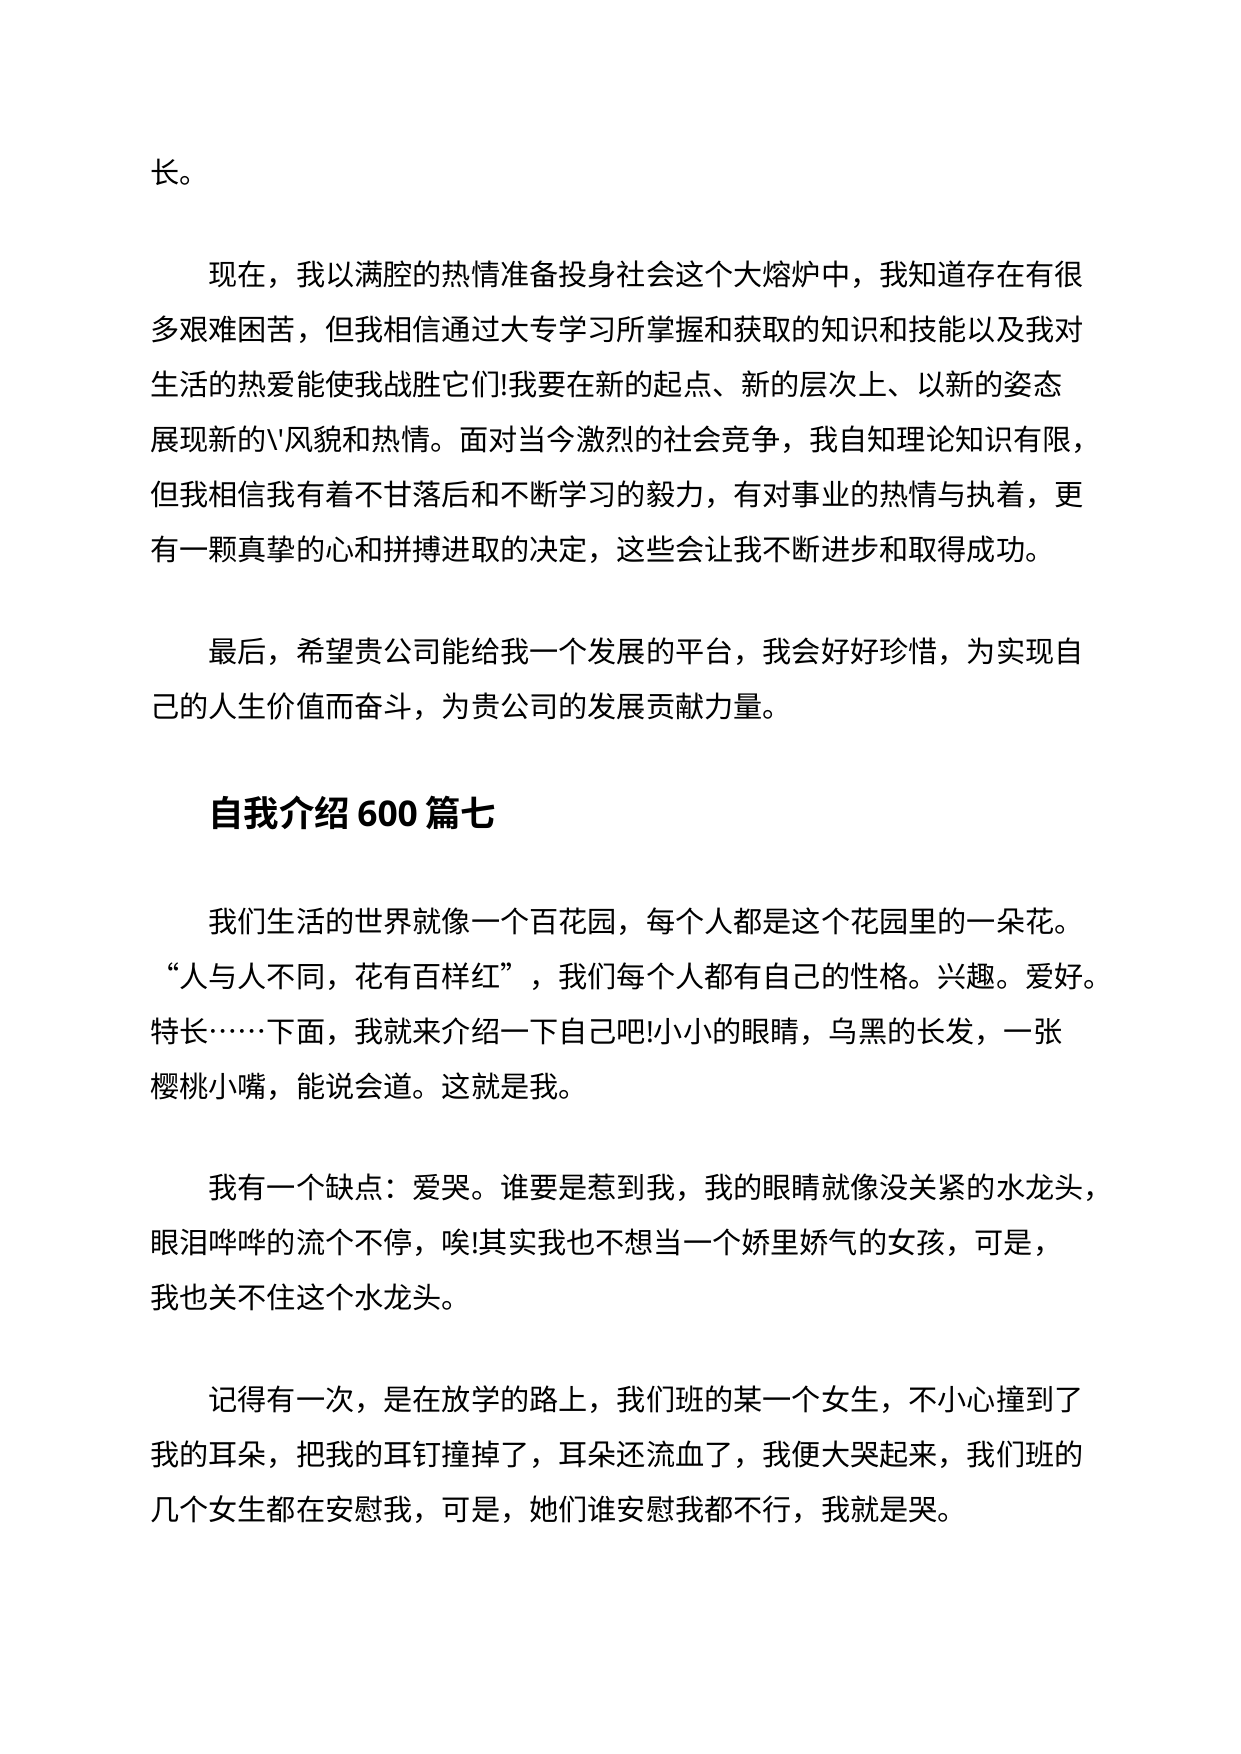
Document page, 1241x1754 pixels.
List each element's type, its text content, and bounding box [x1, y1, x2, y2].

text 现在，我以满腔的热情准备投身社会这个大熔炉中，我知道存在有很多艰难困苦，但我相信通过大专学习所掌握和获取的知识和技能以及我对生活的热爱能使我战胜它们!我要在新的起点、新的层次上、以新的姿态展现新的\'风貌和热情。面对当今激烈的社会竞争，我自知理论知识有限，但我相信我有着不甘落后和不断学习的毅力，有对事业的热情与执着，更有一颗真挚的心和拼搏进取的决定，这些会让我不断进步和取得成功。 [150, 252, 1090, 569]
text 记得有一次，是在放学的路上，我们班的某一个女生，不小心撞到了我的耳朵，把我的耳钉撞掉了，耳朵还流血了，我便大哭起来，我们班的几个女生都在安慰我，可是，她们谁安慰我都不行，我就是哭。 [150, 1377, 1090, 1529]
text 我有一个缺点：爱哭。谁要是惹到我，我的眼睛就像没关紧的水龙头，眼泪哗哗的流个不停，唉!其实我也不想当一个娇里娇气的女孩，可是，我也关不住这个水龙头。 [150, 1165, 1090, 1317]
text 自我介绍600篇七 [150, 785, 1090, 836]
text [150, 150, 1090, 192]
text 最后，希望贵公司能给我一个发展的平台，我会好好珍惜，为实现自己的人生价值而奋斗，为贵公司的发展贡献力量。 [150, 628, 1090, 725]
text 我们生活的世界就像一个百花园，每个人都是这个花园里的一朵花。“人与人不同，花有百样红”，我们每个人都有自己的性格。兴趣。爱好。特长……下面，我就来介绍一下自己吧!小小的眼睛，乌黑的长发，一张樱桃小嘴，能说会道。这就是我。 [150, 898, 1090, 1106]
